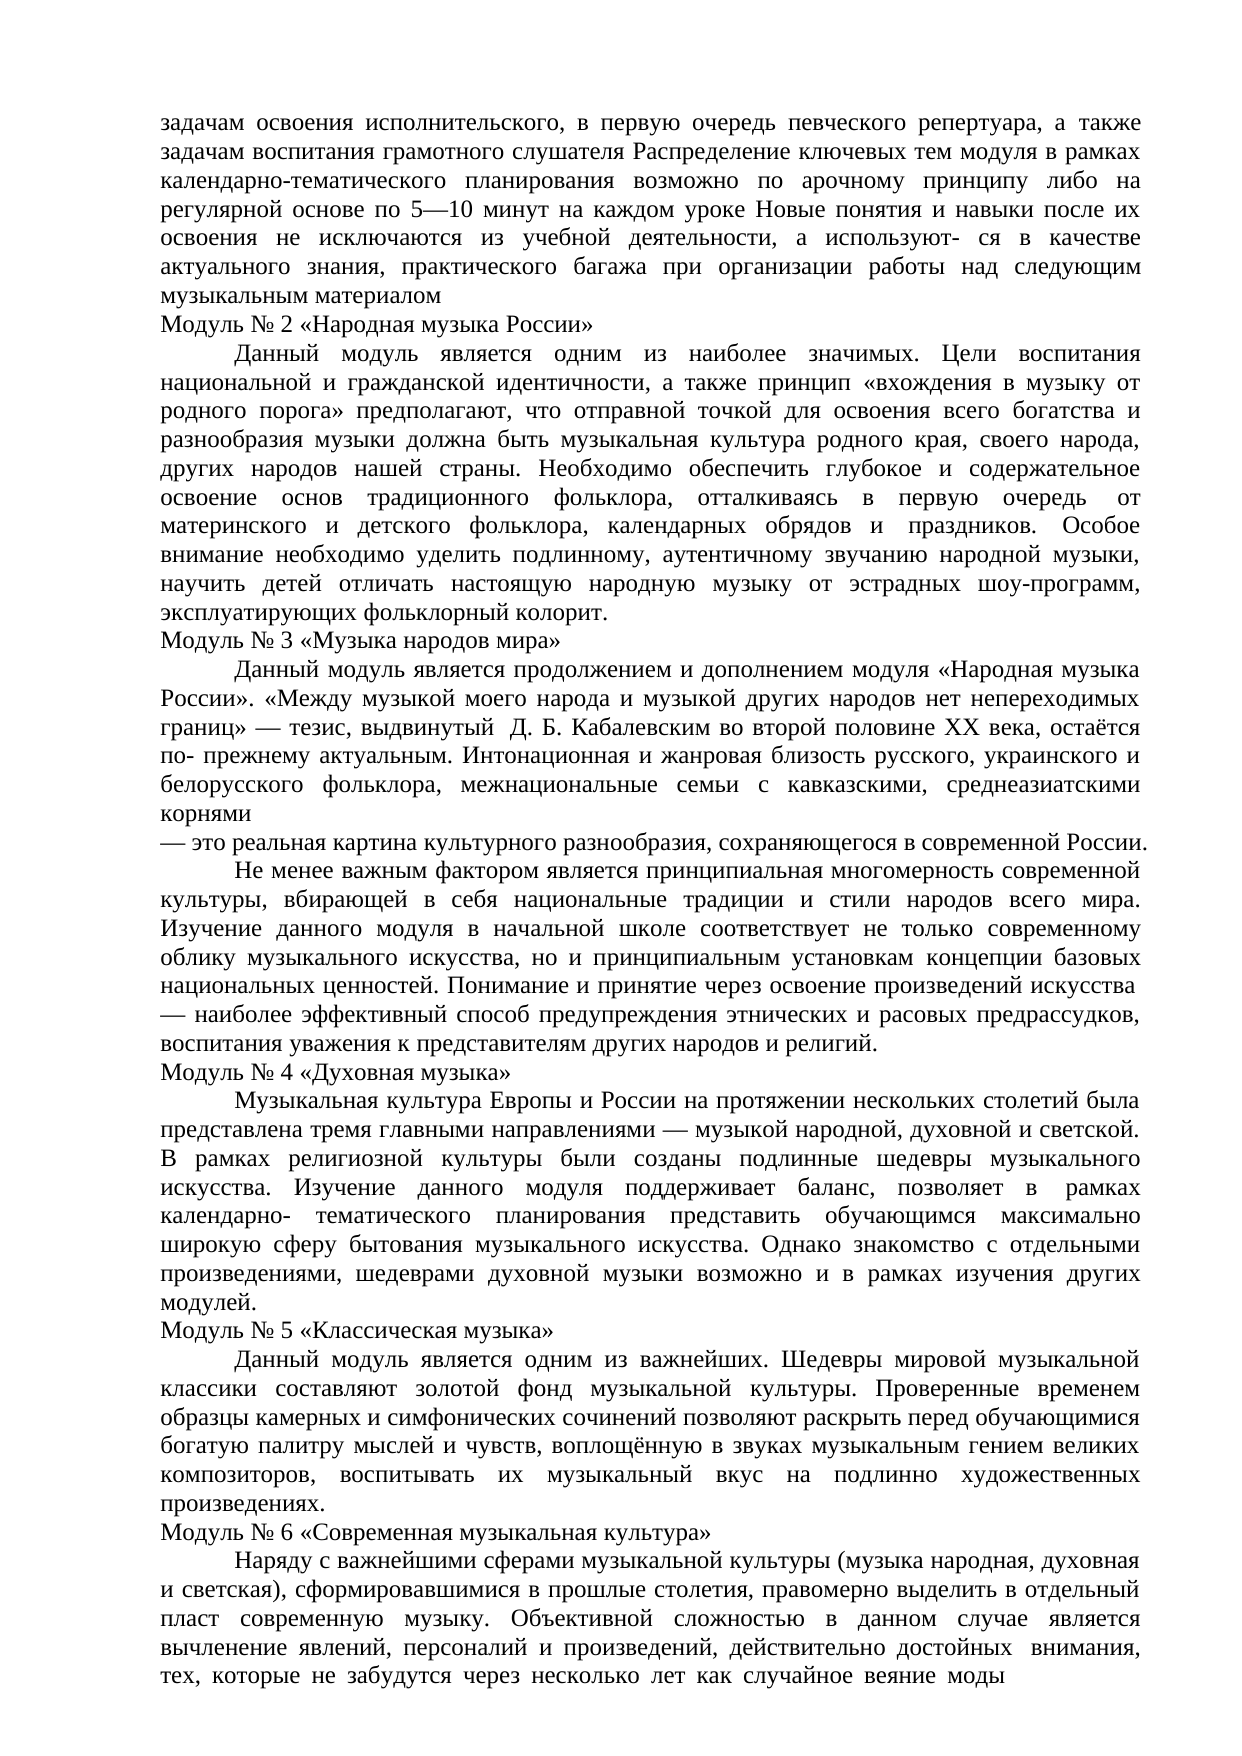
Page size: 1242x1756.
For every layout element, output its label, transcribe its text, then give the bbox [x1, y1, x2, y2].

text Не менее важным фактором является принципиальная многомерность современной культуры, вбирающей в себя национальные традиции и стили народов всего мира. Изучение данного модуля в начальной школе соответствует не только современному облику музыкального искусства, но и принципиальным установкам концепции базовых национальных ценностей. Понимание и принятие через освоение произведений искусства [160, 856, 1141, 999]
text задачам освоения исполнительского, в первую очередь певческого репертуара, а также задачам воспитания грамотного слушателя Распределение ключевых тем модуля в рамках календарно-тематического планирования возможно по арочному принципу либо на регулярной основе по 5—10 минут на каждом уроке Новые понятия и навыки после их освоения не исключаются из учебной деятельности, а используют- ся в качестве актуального знания, практического багажа при организации работы над следующим музыкальным материалом [160, 107, 1141, 309]
text Модуль № 6 «Современная музыкальная культура» [160, 1517, 1237, 1546]
list это реальная картина культурного разнообразия, сохраняющегося в современной России. [160, 827, 1237, 856]
text Наряду с важнейшими сферами музыкальной культуры (музыка народная, духовная и светская), сформировавшимися в прошлые столетия, правомерно выделить в отдельный пласт современную музыку. Объективной сложностью в данном случае является вычленение явлений, персоналий и произведений, действительно достойных внимания, тех, которые не забудутся через несколько лет как случайное веяние моды [160, 1546, 1141, 1689]
text Модуль № 4 «Духовная музыка» [160, 1057, 1237, 1086]
text Музыкальная культура Европы и России на протяжении нескольких столетий была представлена тремя главными направлениями — музыкой народной, духовной и светской. В рамках религиозной культуры были созданы подлинные шедевры музыкального искусства. Изучение данного модуля поддерживает баланс, позволяет в рамках календарно- тематического планирования представить обучающимся максимально широкую сферу бытования музыкального искусства. Однако знакомство с отдельными произведениями, шедеврами духовной музыки возможно и в рамках изучения других модулей. [160, 1086, 1141, 1316]
text Модуль № 3 «Музыка народов мира» [160, 625, 1237, 654]
text Модуль № 5 «Классическая музыка» [160, 1316, 1237, 1344]
text Данный модуль является продолжением и дополнением модуля «Народная музыка России». «Между музыкой моего народа и музыкой других народов нет непереходимых границ» — тезис, выдвинутый Д. Б. Кабалевским во второй половине ХХ века, остаётся по- прежнему актуальным. Интонационная и жанровая близость русского, украинского и белорусского фольклора, межнациональные семьи с кавказскими, среднеазиатскими корнями [160, 654, 1141, 827]
text Модуль № 2 «Народная музыка России» [160, 309, 1237, 338]
list наиболее эффективный способ предупреждения этнических и расовых предрассудков, воспитания уважения к представителям других народов и религий. [160, 999, 1141, 1057]
text Данный модуль является одним из наиболее значимых. Цели воспитания национальной и гражданской идентичности, а также принцип «вхождения в музыку от родного порога» предполагают, что отправной точкой для освоения всего богатства и разнообразия музыки должна быть музыкальная культура родного края, своего народа, других народов нашей страны. Необходимо обеспечить глубокое и содержательное освоение основ традиционного фольклора, отталкиваясь в первую очередь от материнского и детского фольклора, календарных обрядов и праздников. Особое внимание необходимо уделить подлинному, аутентичному звучанию народной музыки, научить детей отличать настоящую народную музыку от эстрадных шоу-программ, эксплуатирующих фольклорный колорит. [160, 338, 1141, 625]
text Данный модуль является одним из важнейших. Шедевры мировой музыкальной классики составляют золотой фонд музыкальной культуры. Проверенные временем образцы камерных и симфонических сочинений позволяют раскрыть перед обучающимися богатую палитру мыслей и чувств, воплощённую в звуках музыкальным гением великих композиторов, воспитывать их музыкальный вкус на подлинно художественных произведениях. [160, 1344, 1140, 1517]
